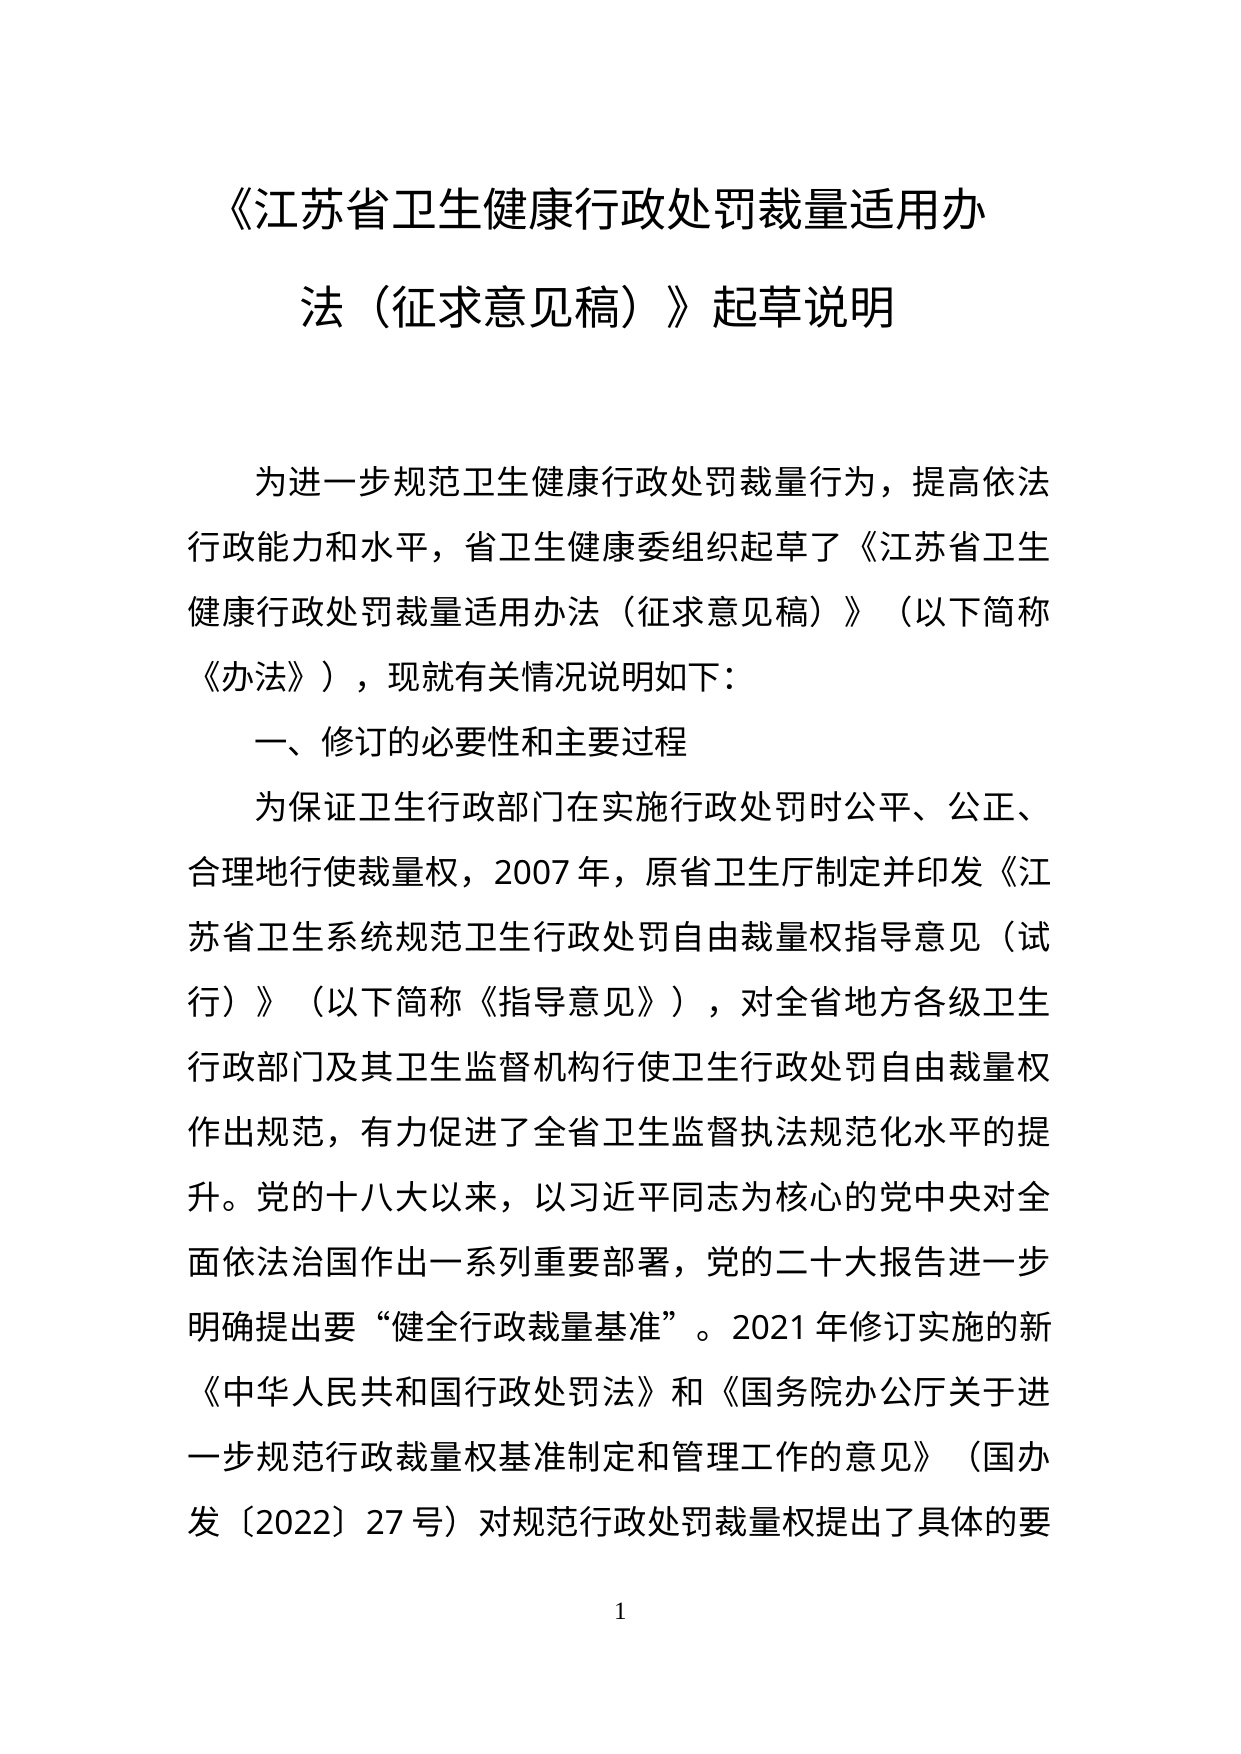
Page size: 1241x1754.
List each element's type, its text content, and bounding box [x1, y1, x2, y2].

text 为进一步规范卫生健康行政处罚裁量行为，提高依法行政能力和水平，省卫生健康委组织起草了《江苏省卫生健康行政处罚裁量适用办法（征求意见稿）》（以下简称《办法》），现就有关情况说明如下： [187, 447, 1053, 707]
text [187, 772, 1053, 1552]
text 一、修订的必要性和主要过程 [187, 707, 1053, 772]
text 《江苏省卫生健康行政处罚裁量适用办法（征求意见稿）》起草说明 [187, 158, 1007, 353]
